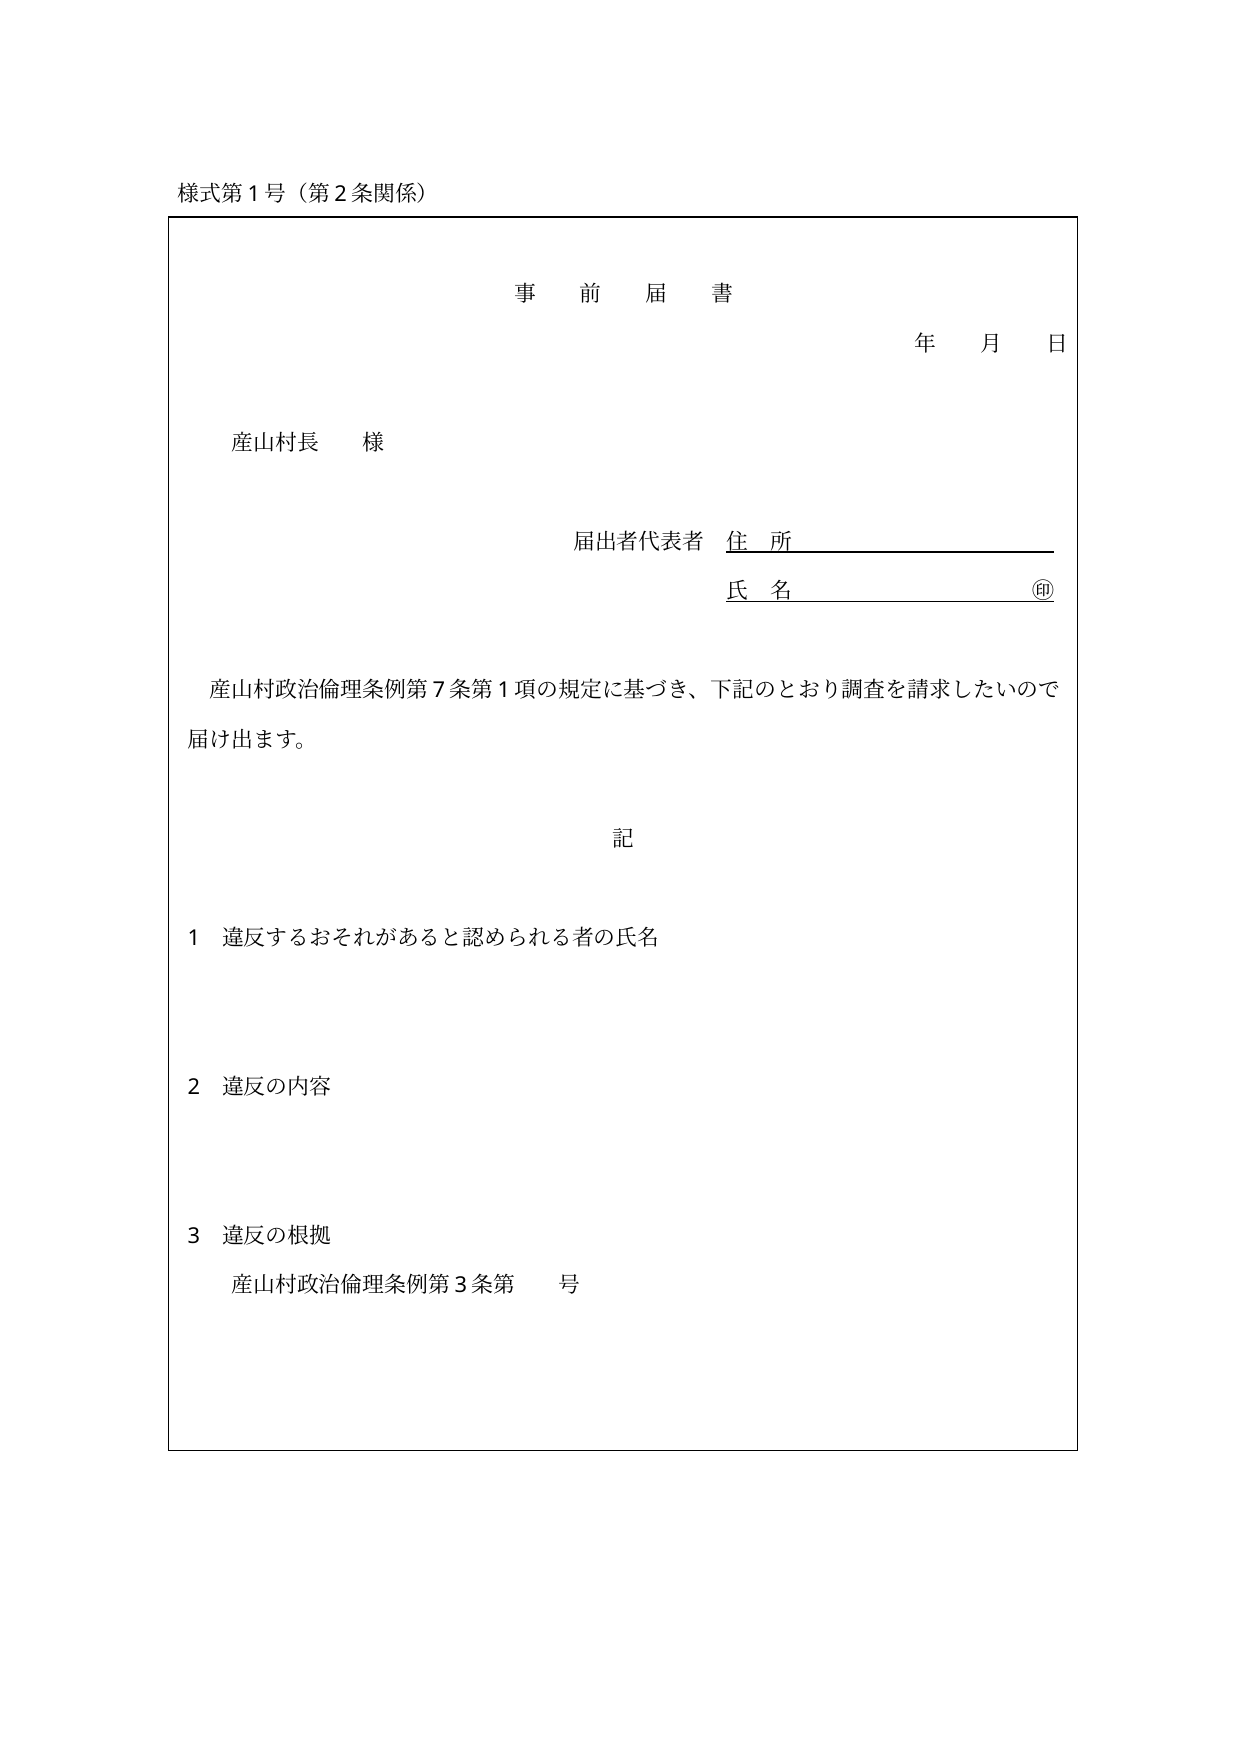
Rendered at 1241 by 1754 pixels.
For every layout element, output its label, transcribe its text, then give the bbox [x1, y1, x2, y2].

table_header 事 前 届 書 年 月 日 産山村長 様 届出者代表者 住 所 氏 名 ㊞ 産山村政治倫理条例第7条第1項の規定に基づき、下記のとおり調査を請求したいので届け出ます。 記 1 違反するおそれがあると認められる者の氏名 2 違反の内容 3 違反の根拠 産山村政治倫理条例第3条第 号 [169, 218, 1077, 1450]
text 様式第1号（第2条関係） [177, 167, 1087, 216]
